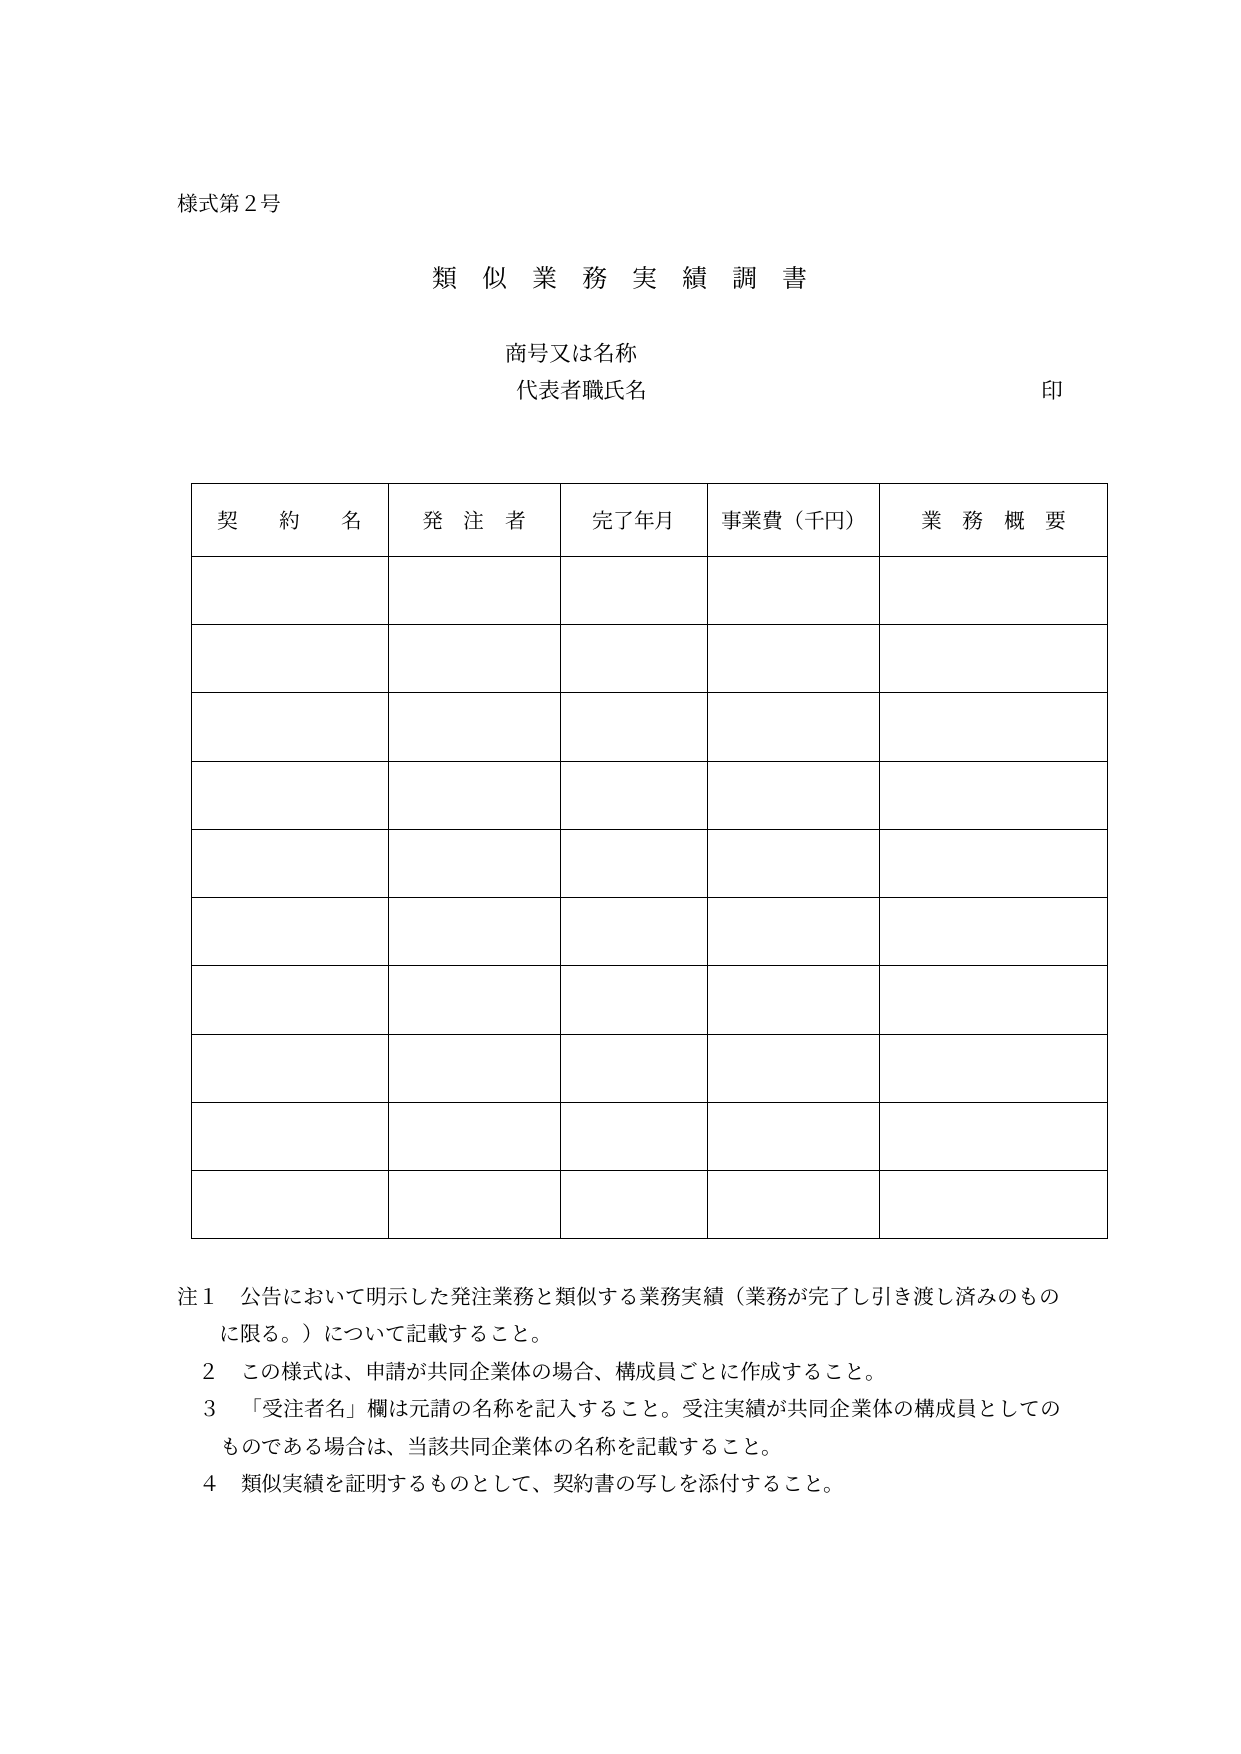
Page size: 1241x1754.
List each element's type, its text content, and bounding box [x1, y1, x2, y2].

table_cell [192, 557, 388, 624]
table_cell [880, 625, 1107, 692]
table_cell [561, 898, 707, 965]
table_cell [880, 693, 1107, 761]
table_cell [192, 1103, 388, 1170]
text ４ 類似実績を証明するものとして、契約書の写しを添付すること。 [199, 1464, 1063, 1502]
table_cell [880, 898, 1107, 965]
table_cell [389, 557, 560, 624]
table_cell [561, 762, 707, 829]
table_cell [708, 1035, 879, 1102]
table_cell [389, 1171, 560, 1238]
table_cell [708, 830, 879, 897]
table_cell [561, 966, 707, 1033]
table_cell [561, 1171, 707, 1238]
table_cell [192, 625, 388, 692]
table_cell [192, 693, 388, 761]
text ３ 「受注者名」欄は元請の名称を記入すること。受注実績が共同企業体の構成員としてのものである場合は、当該共同企業体の名称を記載すること。 [199, 1389, 1063, 1464]
table_cell [708, 625, 879, 692]
table_cell [389, 898, 560, 965]
table_cell [880, 557, 1107, 624]
table_cell [389, 830, 560, 897]
table_cell [389, 1103, 560, 1170]
table_cell [561, 1103, 707, 1170]
table_cell [708, 966, 879, 1033]
table_header 業 務 概 要 [880, 484, 1107, 556]
text 注１ 公告において明示した発注業務と類似する業務実績（業務が完了し引き渡し済みのものに限る。）について記載すること。 [177, 1277, 1063, 1352]
text 類 似 業 務 実 績 調 書 [177, 258, 1063, 296]
table_cell [880, 1171, 1107, 1238]
table_cell [389, 762, 560, 829]
table_cell [880, 966, 1107, 1033]
table_cell [561, 693, 707, 761]
table_header 事業費（千円） [708, 484, 879, 556]
table_cell [192, 898, 388, 965]
table_cell [708, 693, 879, 761]
table_cell [561, 1035, 707, 1102]
text ２ この様式は、申請が共同企業体の場合、構成員ごとに作成すること。 [177, 1352, 1063, 1389]
table_cell [708, 762, 879, 829]
table_cell [192, 762, 388, 829]
table_cell [880, 1103, 1107, 1170]
text 様式第２号 [177, 183, 1063, 221]
table_header 契 約 名 [192, 484, 388, 556]
table_cell [880, 1035, 1107, 1102]
table_header 完了年月 [561, 484, 707, 556]
table_cell [708, 1171, 879, 1238]
table_cell [880, 762, 1107, 829]
table_cell [561, 625, 707, 692]
table_cell [389, 693, 560, 761]
table_cell [389, 1035, 560, 1102]
table_cell [880, 830, 1107, 897]
table_cell [561, 557, 707, 624]
table_header 発 注 者 [389, 484, 560, 556]
table_cell [192, 830, 388, 897]
text 代表者職氏名 印 [177, 371, 1063, 408]
table_cell [708, 557, 879, 624]
table_cell [192, 1171, 388, 1238]
table_cell [708, 1103, 879, 1170]
table_cell [389, 966, 560, 1033]
text 商号又は名称 [177, 333, 1063, 371]
table_cell [708, 898, 879, 965]
table_cell [561, 830, 707, 897]
table_cell [192, 966, 388, 1033]
table_cell [389, 625, 560, 692]
table_cell [192, 1035, 388, 1102]
